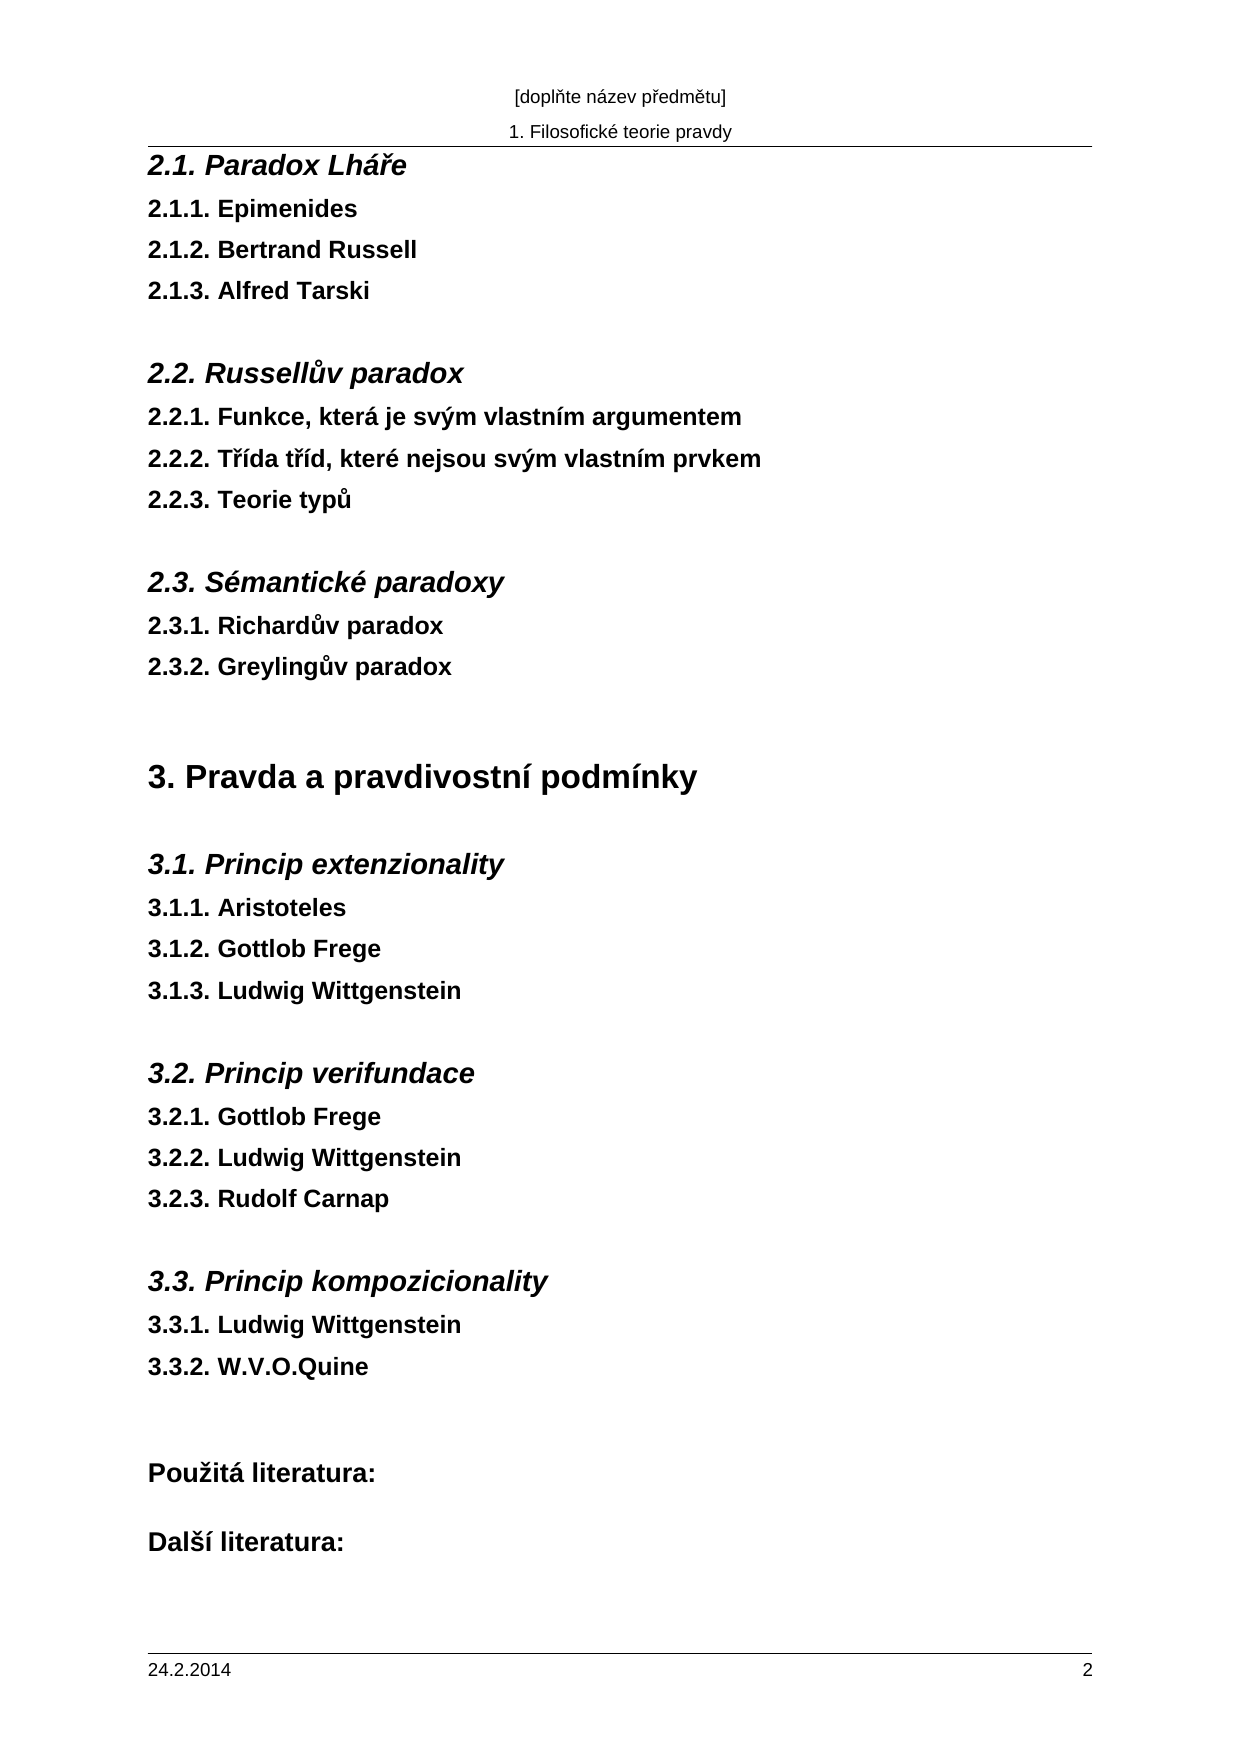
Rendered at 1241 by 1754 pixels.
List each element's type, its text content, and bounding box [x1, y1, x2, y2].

subtitle Pravda a pravdivostní podmínky [148, 757, 1092, 796]
subtitle Epimenides [148, 194, 1092, 222]
subtitle Ludwig Wittgenstein [148, 1143, 1092, 1172]
subtitle Rudolf Carnap [148, 1184, 1092, 1213]
subtitle Princip extenzionality [148, 847, 1092, 881]
subtitle Bertrand Russell [148, 235, 1092, 264]
subtitle Alfred Tarski [148, 276, 1092, 305]
text Další literatura: [148, 1526, 1092, 1557]
text Použitá literatura: [148, 1457, 1092, 1488]
subtitle Paradox Lháře [148, 148, 1092, 181]
subtitle Ludwig Wittgenstein [148, 976, 1092, 1004]
subtitle Gottlob Frege [148, 1102, 1092, 1131]
subtitle Princip kompozicionality [148, 1264, 1092, 1298]
subtitle Ludwig Wittgenstein [148, 1311, 1092, 1339]
subtitle Princip verifundace [148, 1056, 1092, 1089]
subtitle Russellův paradox [148, 356, 1092, 390]
subtitle Aristoteles [148, 893, 1092, 922]
subtitle Gottlob Frege [148, 934, 1092, 963]
subtitle W.V.O.Quine [148, 1352, 1092, 1381]
subtitle Greylingův paradox [148, 652, 1092, 681]
subtitle Třída tříd, které nejsou svým vlastním prvkem [148, 444, 1092, 472]
subtitle Richardův paradox [148, 611, 1092, 640]
subtitle Funkce, která je svým vlastním argumentem [148, 402, 1092, 431]
subtitle Sémantické paradoxy [148, 565, 1092, 598]
subtitle Teorie typů [148, 485, 1092, 514]
